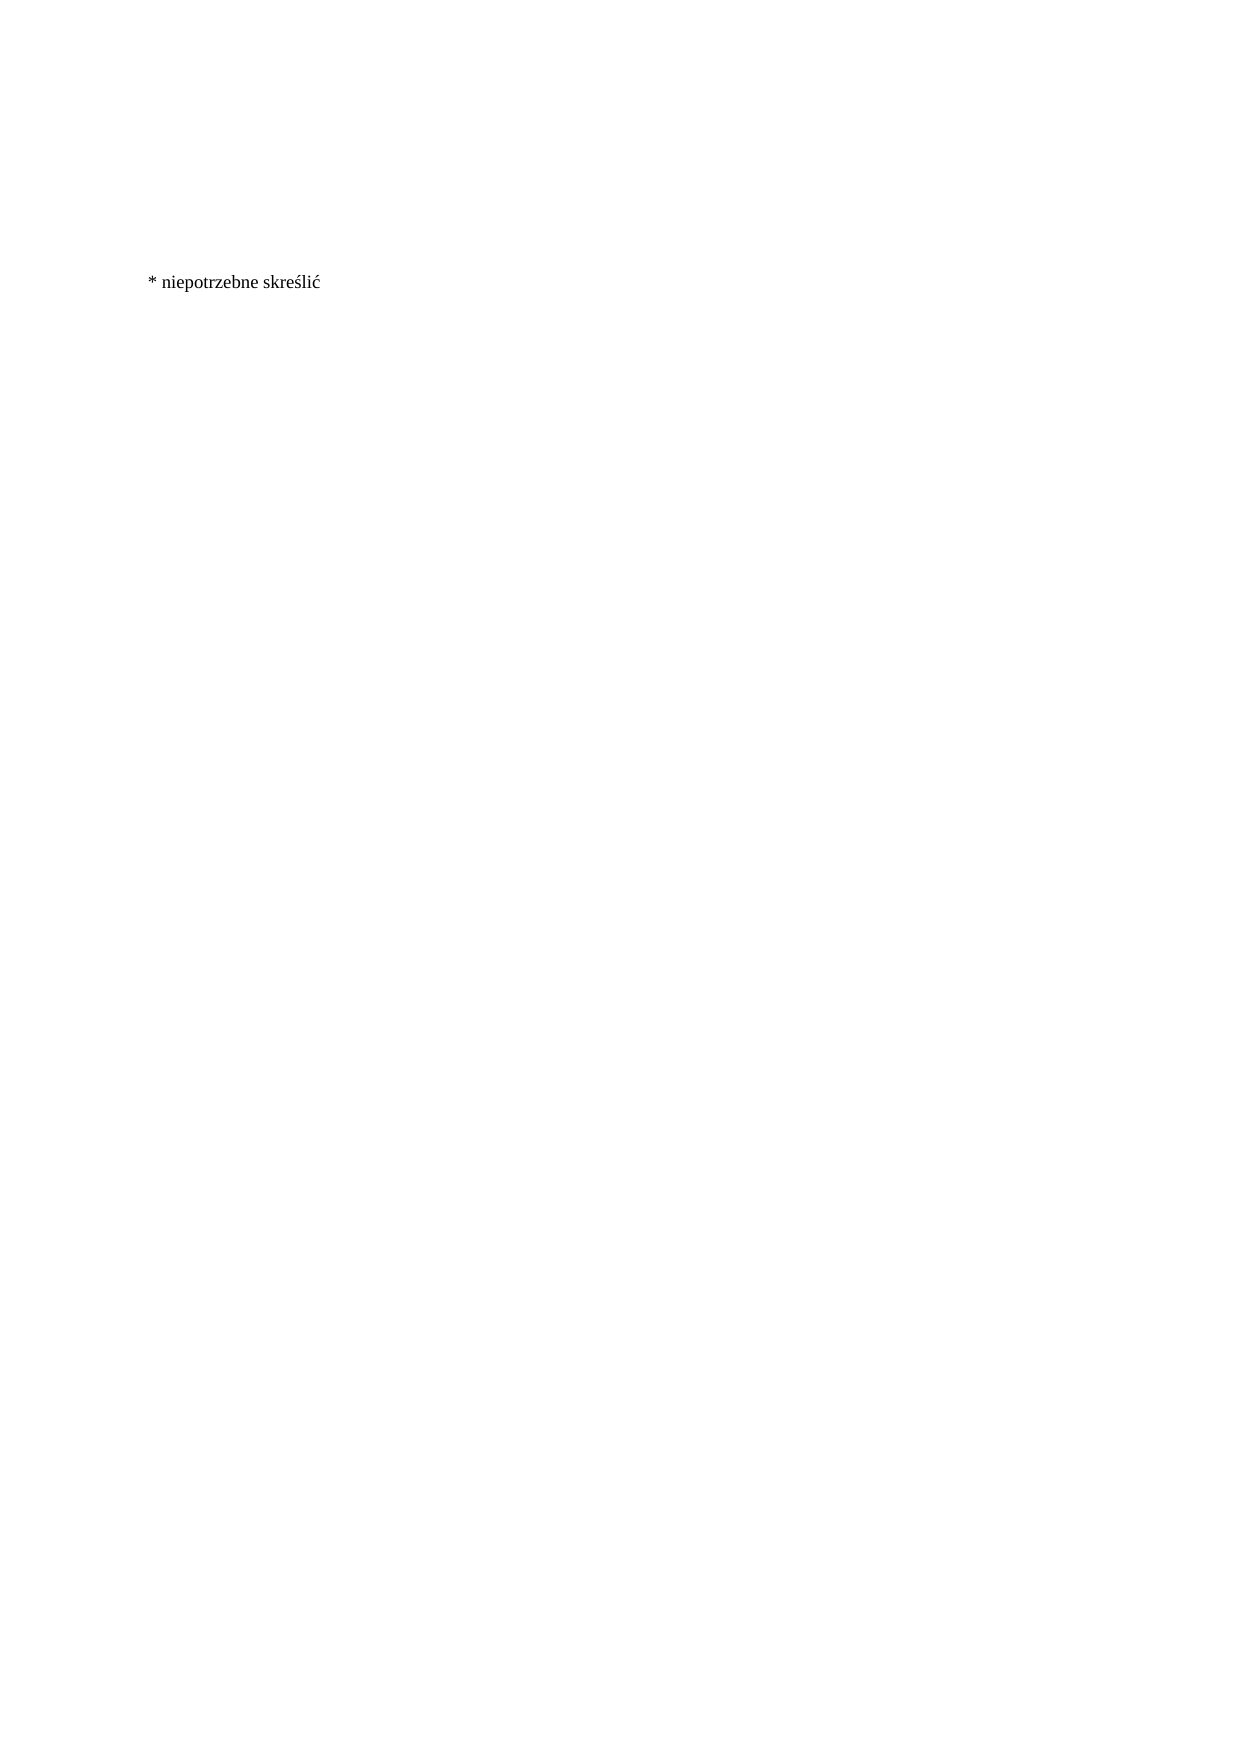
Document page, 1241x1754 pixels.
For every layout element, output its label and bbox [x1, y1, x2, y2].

text [148, 148, 1093, 293]
